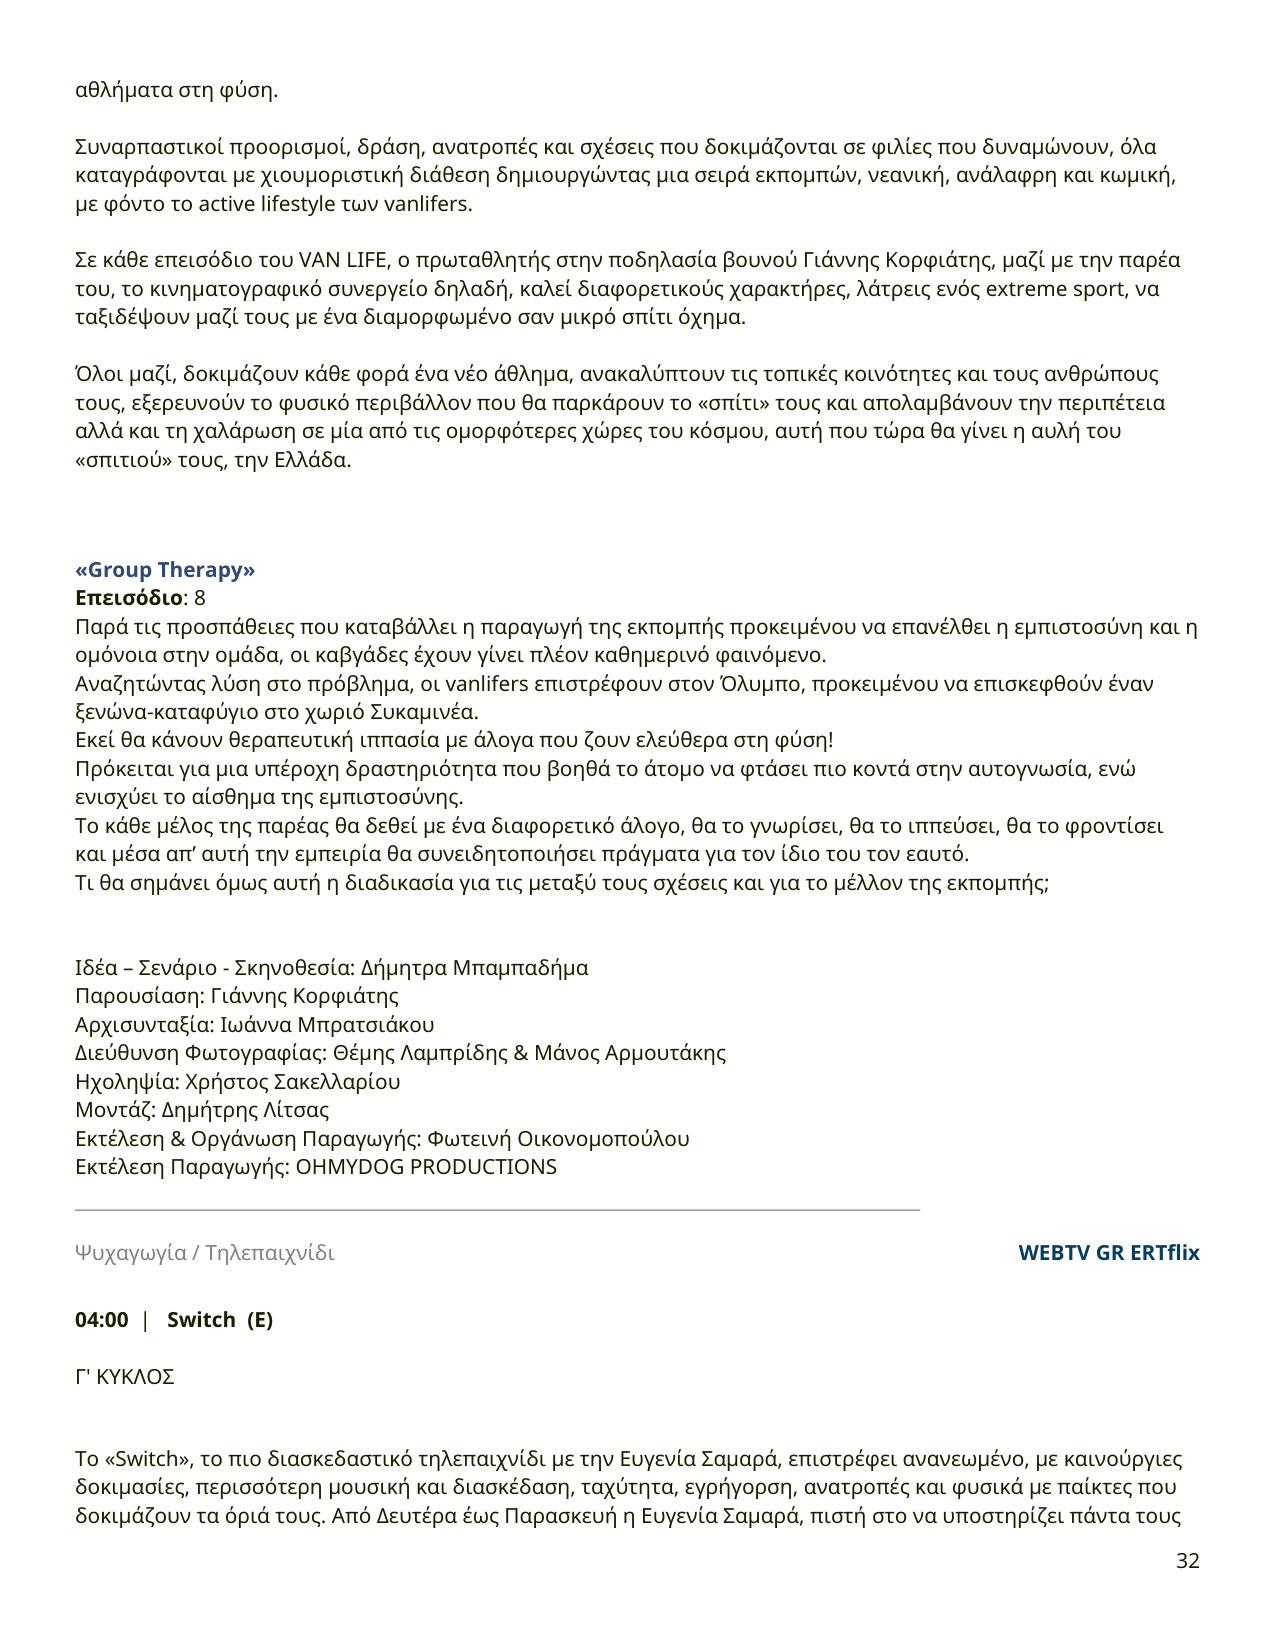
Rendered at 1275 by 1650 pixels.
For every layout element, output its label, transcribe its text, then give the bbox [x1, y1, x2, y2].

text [75, 1444, 1200, 1529]
text Ιδέα – Σενάριο - Σκηνοθεσία: Δήμητρα Μπαμπαδήμα Παρουσίαση: Γιάννης Κορφιάτης Αρχισυνταξία: Ιωάννα Μπρατσιάκου Διεύθυνση Φωτογραφίας: Θέμης Λαμπρίδης & Μάνος Αρμουτάκης Ηχοληψία: Χρήστος Σακελλαρίου Μοντάζ: Δημήτρης Λίτσας Εκτέλεση & Οργάνωση Παραγωγής: Φωτεινή Οικονομοπούλου Εκτέλεση Παραγωγής: OHMYDOG PRODUCTIONS [75, 896, 1200, 1209]
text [75, 75, 1200, 473]
text «Group Therapy» Eπεισόδιο: 8 [75, 498, 1200, 612]
table_header WEBTV GR ERTflix [638, 1238, 1200, 1267]
table_header Ψυχαγωγία / Τηλεπαιχνίδι [75, 1238, 637, 1267]
text 04:00 | Switch (E) Γ' ΚΥΚΛΟΣ [75, 1267, 1200, 1419]
text Παρά τις προσπάθειες που καταβάλλει η παραγωγή της εκπομπής προκειμένου να επανέλθει η εμπιστοσύνη και η ομόνοια στην ομάδα, οι καβγάδες έχουν γίνει πλέον καθημερινό φαινόμενο. Αναζητώντας λύση στο πρόβλημα, οι vanlifers επιστρέφουν στον Όλυμπο, προκειμένου να επισκεφθούν έναν ξενώνα-καταφύγιο στο χωριό Συκαμινέα. Εκεί θα κάνουν θεραπευτική ιππασία με άλογα που ζουν ελεύθερα στη φύση! Πρόκειται για μια υπέροχη δραστηριότητα που βοηθά το άτομο να φτάσει πιο κοντά στην αυτογνωσία, ενώ ενισχύει το αίσθημα της εμπιστοσύνης. Το κάθε μέλος της παρέας θα δεθεί με ένα διαφορετικό άλογο, θα το γνωρίσει, θα το ιππεύσει, θα το φροντίσει και μέσα απ’ αυτή την εμπειρία θα συνειδητοποιήσει πράγματα για τον ίδιο του τον εαυτό. Τι θα σημάνει όμως αυτή η διαδικασία για τις μεταξύ τους σχέσεις και για το μέλλον της εκπομπής; [75, 612, 1200, 896]
